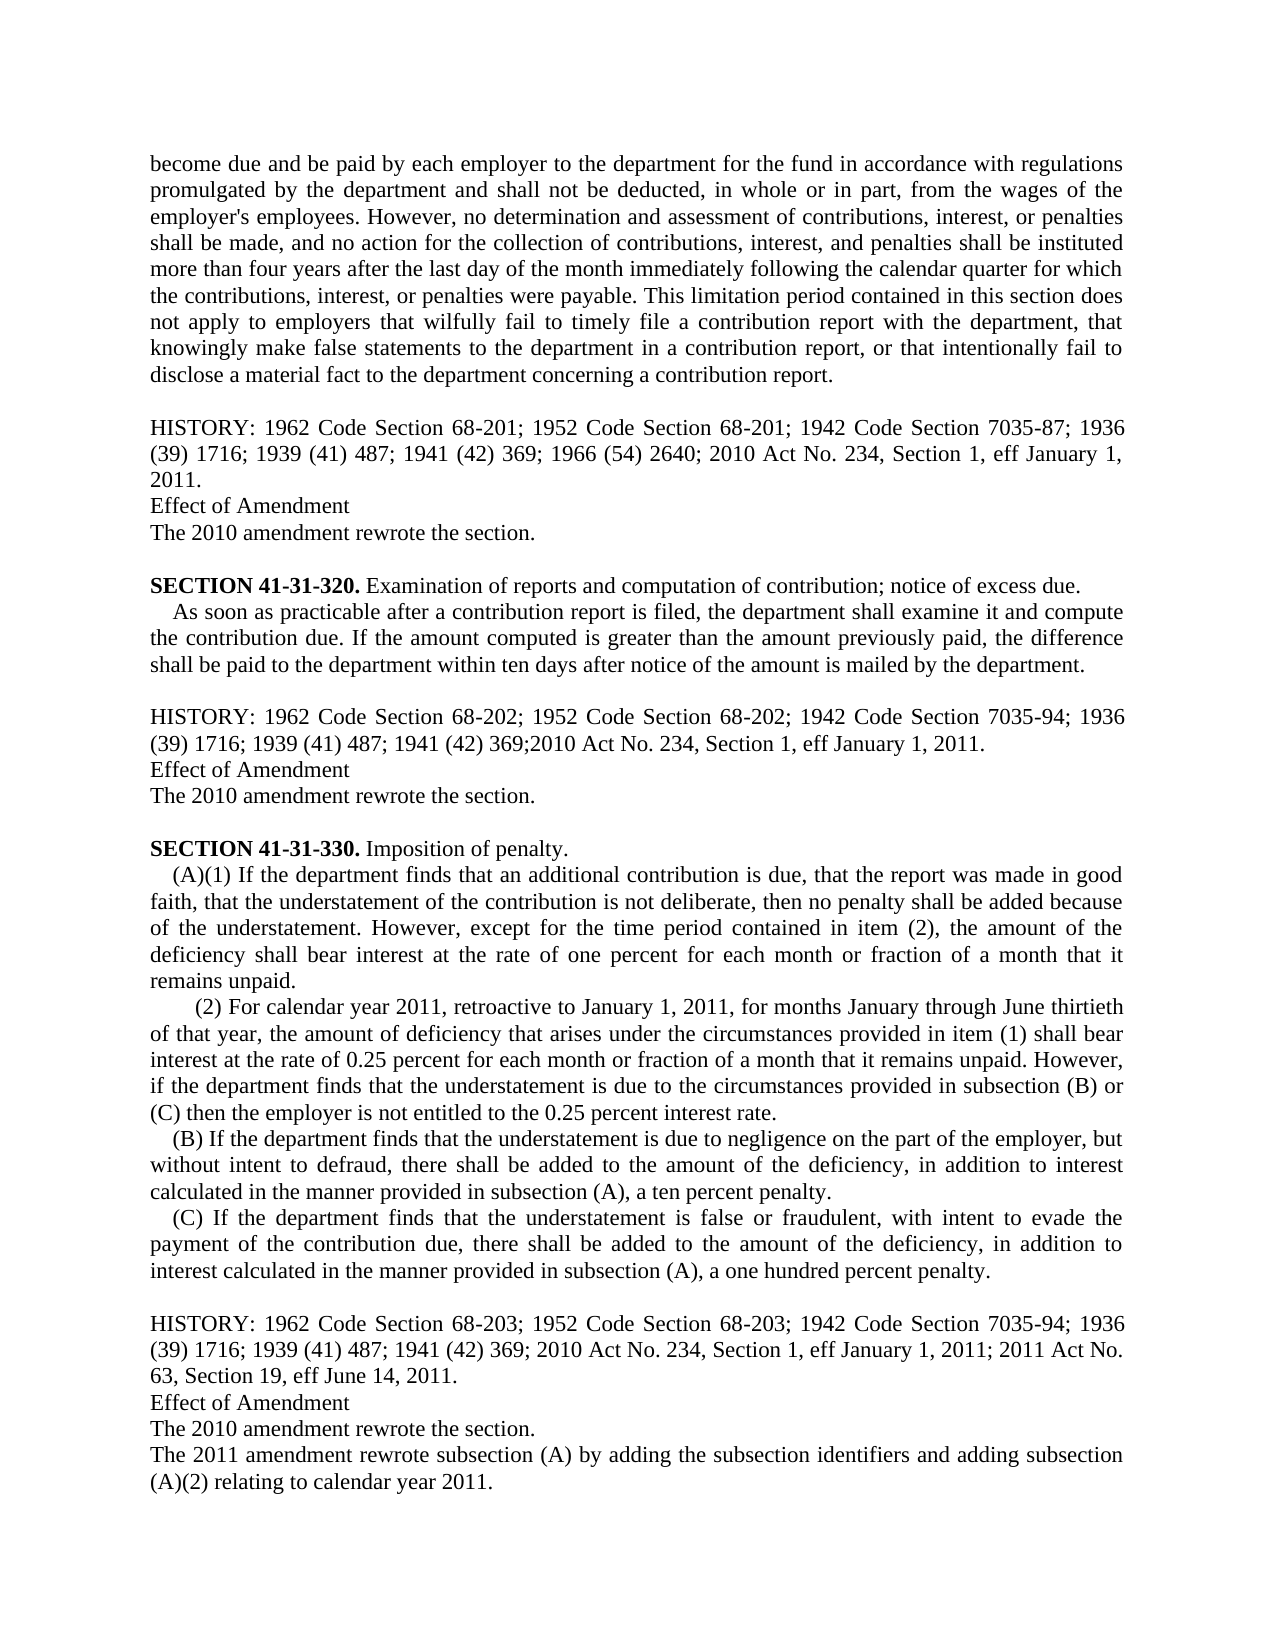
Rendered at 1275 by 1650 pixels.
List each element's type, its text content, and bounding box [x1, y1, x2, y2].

text The 2010 amendment rewrote the section. [150, 1415, 1125, 1441]
text The 2011 amendment rewrote subsection (A) by adding the subsection identifiers and adding subsection (A)(2) relating to calendar year 2011. [150, 1441, 1125, 1494]
text Effect of Amendment [150, 1389, 1125, 1415]
text (C) If the department finds that the understatement is false or fraudulent, with intent to evade the payment of the contribution due, there shall be added to the amount of the deficiency, in addition to interest calculated in the manner provided in subsection (A), a one hundred percent penalty. [150, 1204, 1125, 1283]
text HISTORY: 1962 Code Section 68-201; 1952 Code Section 68-201; 1942 Code Section 7035-87; 1936 (39) 1716; 1939 (41) 487; 1941 (42) 369; 1966 (54) 2640; 2010 Act No. 234, Section 1, eff January 1, 2011. [150, 413, 1125, 493]
text (B) If the department finds that the understatement is due to negligence on the part of the employer, but without intent to defraud, there shall be added to the amount of the deficiency, in addition to interest calculated in the manner provided in subsection (A), a ten percent penalty. [150, 1125, 1125, 1204]
text (A)(1) If the department finds that an additional contribution is due, that the report was made in good faith, that the understatement of the contribution is not deliberate, then no penalty shall be added because of the understatement. However, except for the time period contained in item (2), the amount of the deficiency shall bear interest at the rate of one percent for each month or fraction of a month that it remains unpaid. [150, 862, 1125, 993]
text Effect of Amendment [150, 756, 1125, 782]
text The 2010 amendment rewrote the section. [150, 782, 1125, 809]
text (2) For calendar year 2011, retroactive to January 1, 2011, for months January through June thirtieth of that year, the amount of deficiency that arises under the circumstances provided in item (1) shall bear interest at the rate of 0.25 percent for each month or fraction of a month that it remains unpaid. However, if the department finds that the understatement is due to the circumstances provided in subsection (B) or (C) then the employer is not entitled to the 0.25 percent interest rate. [150, 993, 1125, 1125]
text SECTION 41-31-320. Examination of reports and computation of contribution; notice of excess due. [150, 572, 1125, 598]
text HISTORY: 1962 Code Section 68-202; 1952 Code Section 68-202; 1942 Code Section 7035-94; 1936 (39) 1716; 1939 (41) 487; 1941 (42) 369;2010 Act No. 234, Section 1, eff January 1, 2011. [150, 703, 1125, 756]
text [150, 150, 1125, 387]
text The 2010 amendment rewrote the section. [150, 519, 1125, 545]
text Effect of Amendment [150, 493, 1125, 519]
text As soon as practicable after a contribution report is filed, the department shall examine it and compute the contribution due. If the amount computed is greater than the amount previously paid, the difference shall be paid to the department within ten days after notice of the amount is mailed by the department. [150, 598, 1125, 677]
text HISTORY: 1962 Code Section 68-203; 1952 Code Section 68-203; 1942 Code Section 7035-94; 1936 (39) 1716; 1939 (41) 487; 1941 (42) 369; 2010 Act No. 234, Section 1, eff January 1, 2011; 2011 Act No. 63, Section 19, eff June 14, 2011. [150, 1309, 1125, 1389]
text SECTION 41-31-330. Imposition of penalty. [150, 835, 1125, 862]
